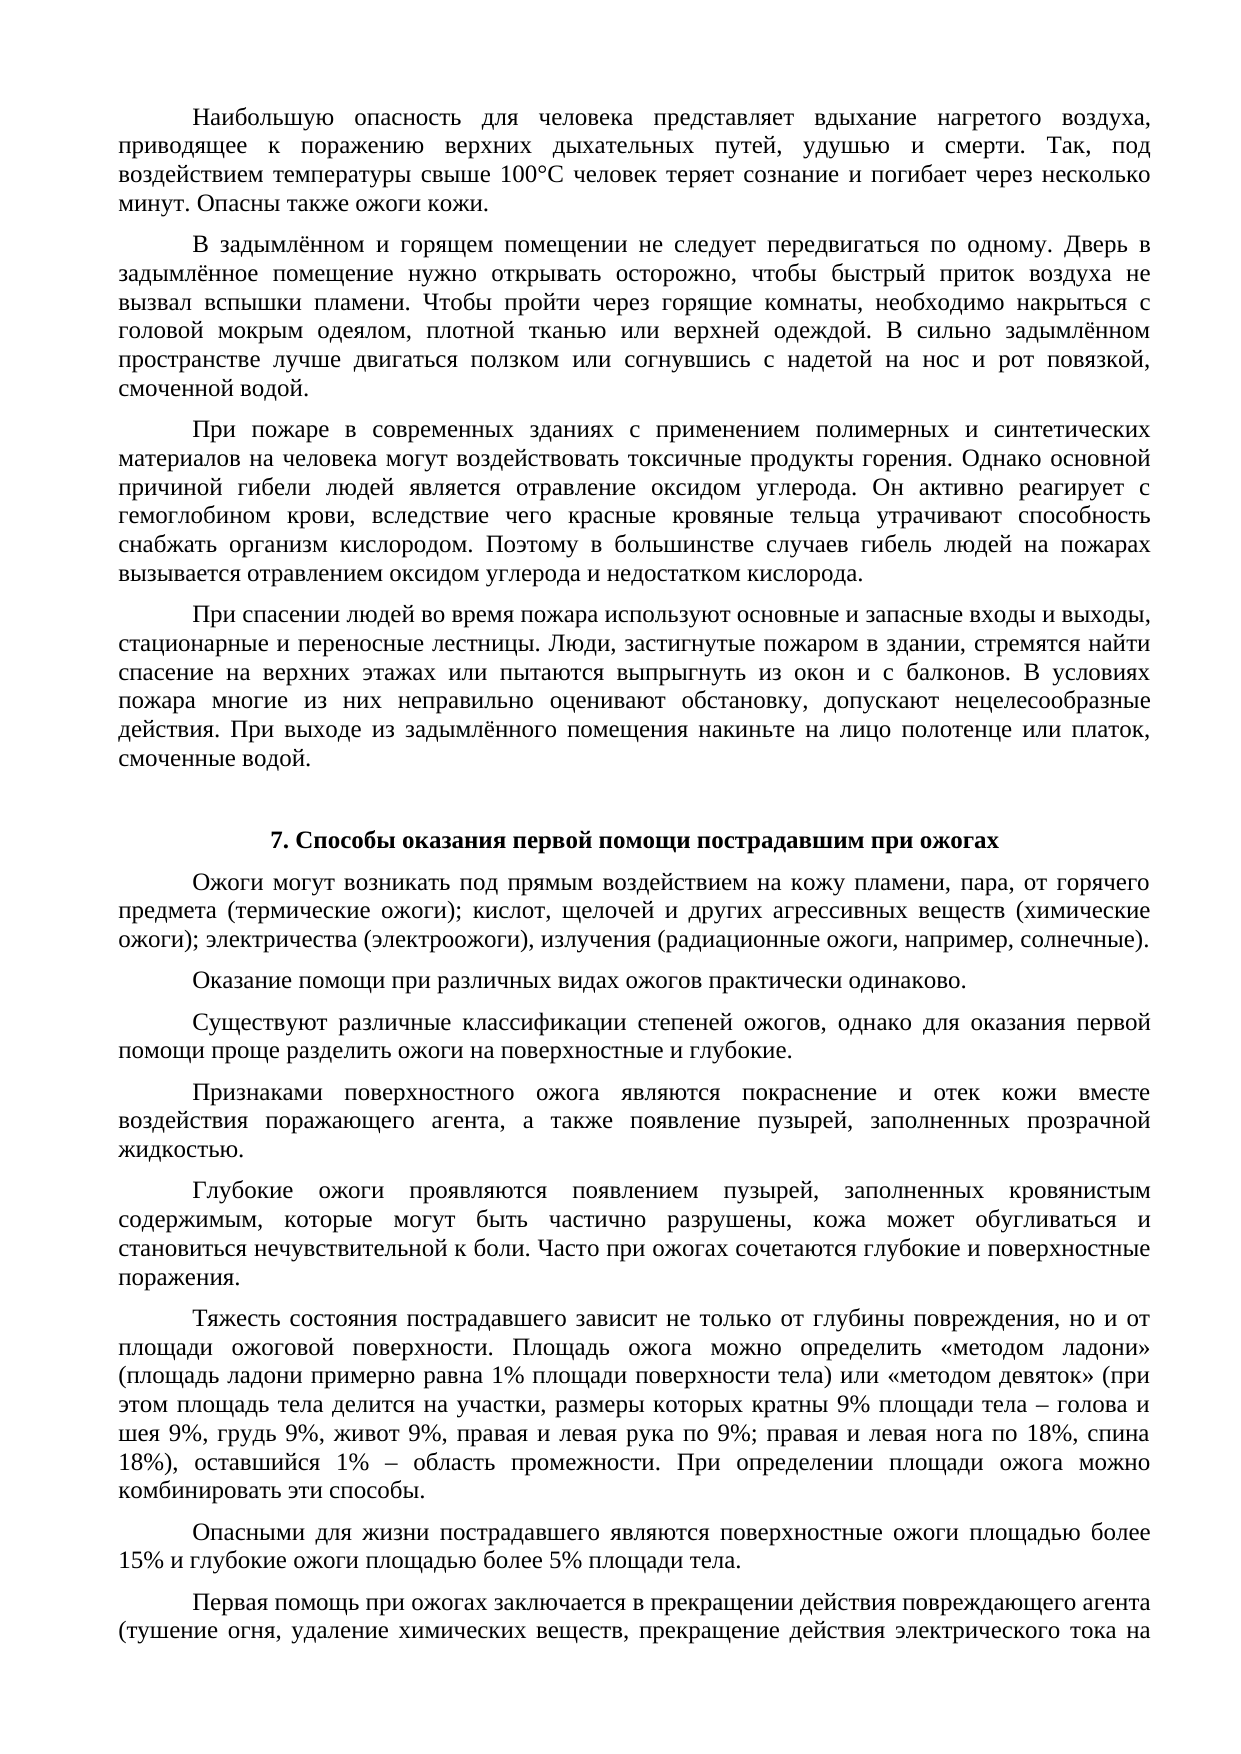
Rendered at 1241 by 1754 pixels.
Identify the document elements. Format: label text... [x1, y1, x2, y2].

text Наибольшую опасность для человека представляет вдыхание нагретого воздуха, приводящее к поражению верхних дыхательных путей, удушью и смерти. Так, под воздействием температуры свыше 100°С человек теряет сознание и погибает через несколько минут. Опасны также ожоги кожи. [118, 102, 1152, 217]
text В задымлённом и горящем помещении не следует передвигаться по одному. Дверь в задымлённое помещение нужно открывать осторожно, чтобы быстрый приток воздуха не вызвал вспышки пламени. Чтобы пройти через горящие комнаты, необходимо накрыться с головой мокрым одеялом, плотной тканью или верхней одеждой. В сильно задымлённом пространстве лучше двигаться ползком или согнувшись с надетой на нос и рот повязкой, смоченной водой. [118, 229, 1152, 402]
text Оказание помощи при различных видах ожогов практически одинаково. [118, 966, 1152, 994]
text Тяжесть состояния пострадавшего зависит не только от глубины повреждения, но и от площади ожоговой поверхности. Площадь ожога можно определить «методом ладони» (площадь ладони примерно равна 1% площади поверхности тела) или «методом девяток» (при этом площадь тела делится на участки, размеры которых кратны 9% площади тела – голова и шея 9%, грудь 9%, живот 9%, правая и левая рука по 9%; правая и левая нога по 18%, спина 18%), оставшийся 1% – область промежности. При определении площади ожога можно комбинировать эти способы. [118, 1303, 1152, 1504]
text Ожоги могут возникать под прямым воздействием на кожу пламени, пара, от горячего предмета (термические ожоги); кислот, щелочей и других агрессивных веществ (химические ожоги); электричества (электроожоги), излучения (радиационные ожоги, например, солнечные). [118, 867, 1152, 953]
text Признаками поверхностного ожога являются покраснение и отек кожи вместе воздействия поражающего агента, а также появление пузырей, заполненных прозрачной жидкостью. [118, 1077, 1152, 1163]
text Глубокие ожоги проявляются появлением пузырей, заполненных кровянистым содержимым, которые могут быть частично разрушены, кожа может обугливаться и становиться нечувствительной к боли. Часто при ожогах сочетаются глубокие и поверхностные поражения. [118, 1176, 1152, 1291]
text Существуют различные классификации степеней ожогов, однако для оказания первой помощи проще разделить ожоги на поверхностные и глубокие. [118, 1007, 1152, 1064]
text При спасении людей во время пожара используют основные и запасные входы и выходы, стационарные и переносные лестницы. Люди, застигнутые пожаром в здании, стремятся найти спасение на верхних этажах или пытаются выпрыгнуть из окон и с балконов. В условиях пожара многие из них неправильно оценивают обстановку, допускают нецелесообразные действия. При выходе из задымлённого помещения накиньте на лицо полотенце или платок, смоченные водой. [118, 599, 1152, 772]
text Опасными для жизни пострадавшего являются поверхностные ожоги площадью более 15% и глубокие ожоги площадью более 5% площади тела. [118, 1517, 1152, 1574]
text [118, 1587, 1152, 1644]
text При пожаре в современных зданиях с применением полимерных и синтетических материалов на человека могут воздействовать токсичные продукты горения. Однако основной причиной гибели людей является отравление оксидом углерода. Он активно реагирует с гемоглобином крови, вследствие чего красные кровяные тельца утрачивают способность снабжать организм кислородом. Поэтому в большинстве случаев гибель людей на пожарах вызывается отравлением оксидом углерода и недостатком кислорода. [118, 414, 1152, 587]
text 7. Способы оказания первой помощи пострадавшим при ожогах [118, 826, 1152, 854]
